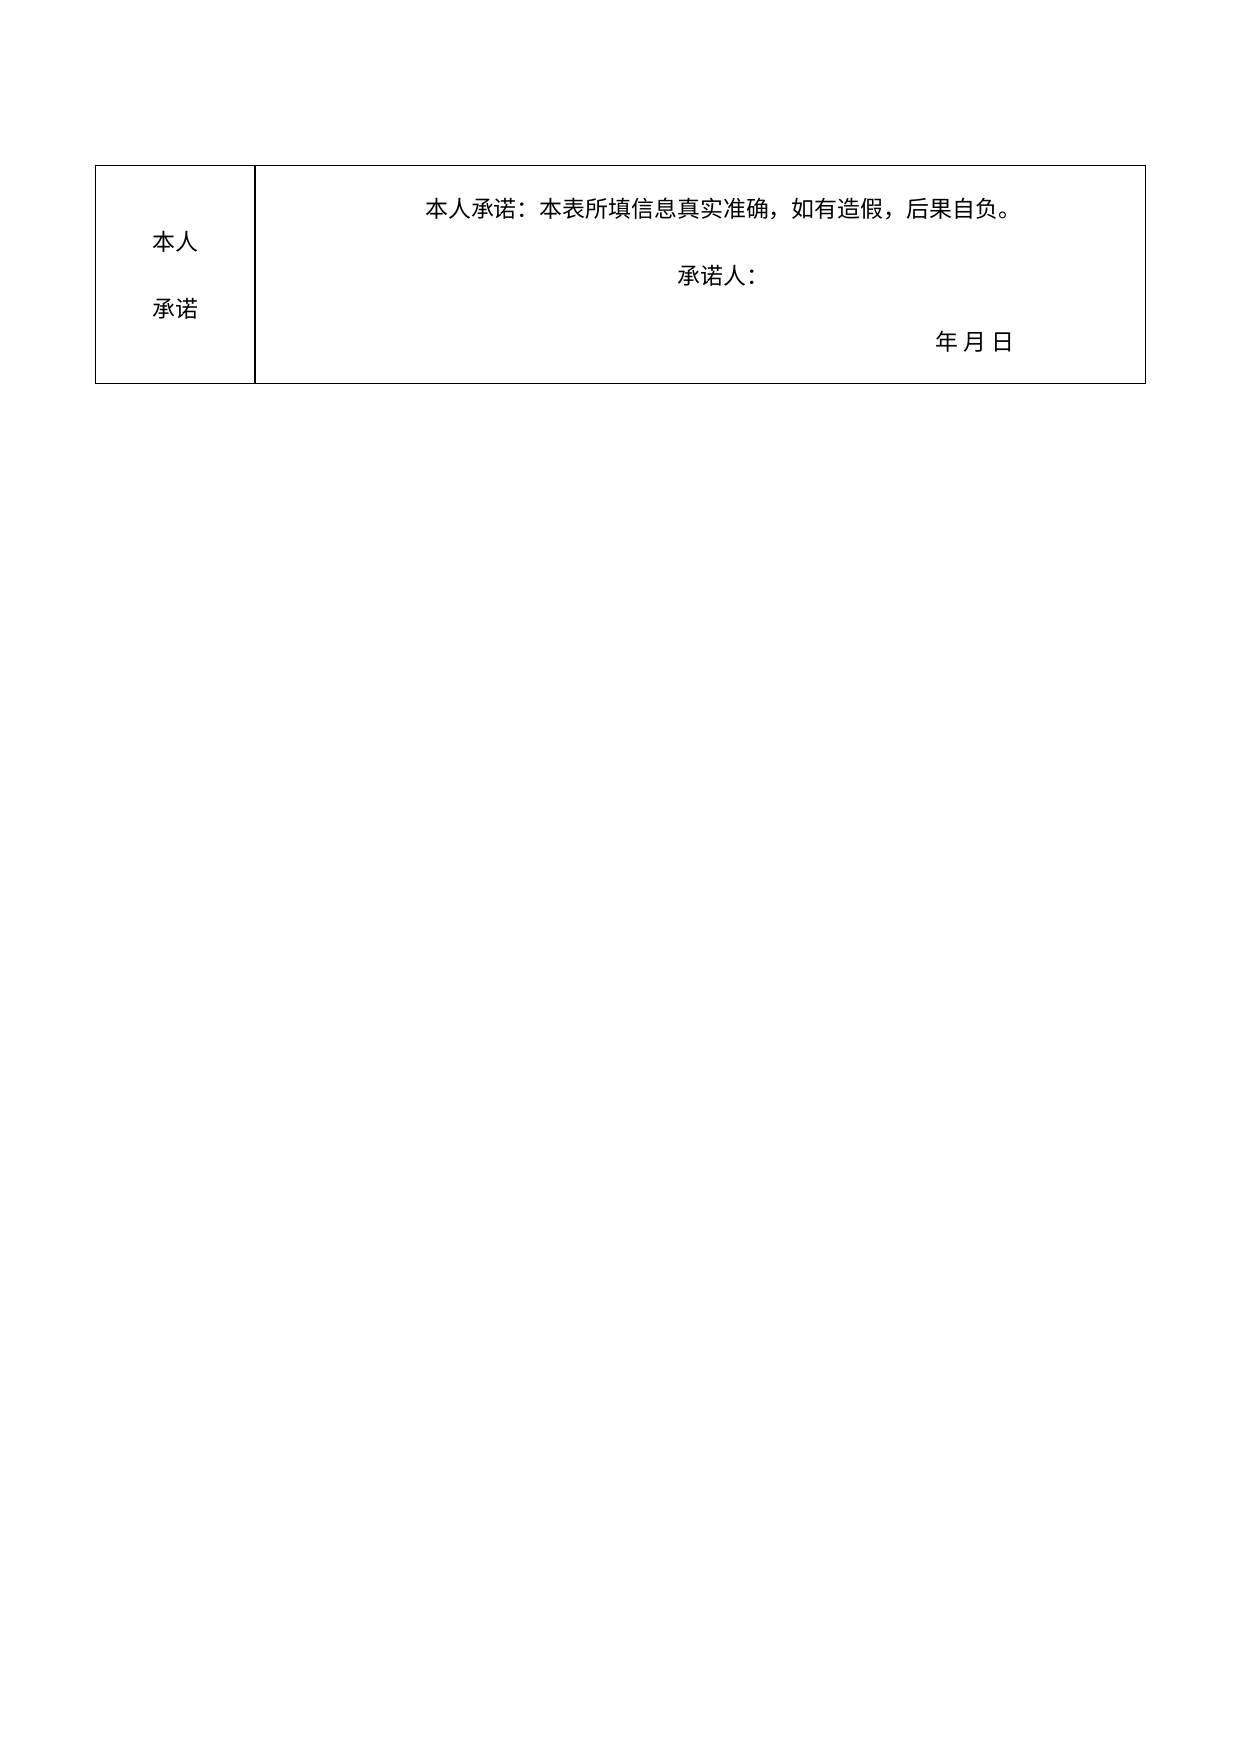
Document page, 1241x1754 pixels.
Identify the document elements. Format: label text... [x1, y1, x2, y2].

table_cell 本人 承诺 [96, 166, 254, 383]
table_cell 本人承诺：本表所填信息真实准确，如有造假，后果自负。 承诺人： 年 月 日 [256, 166, 1145, 383]
